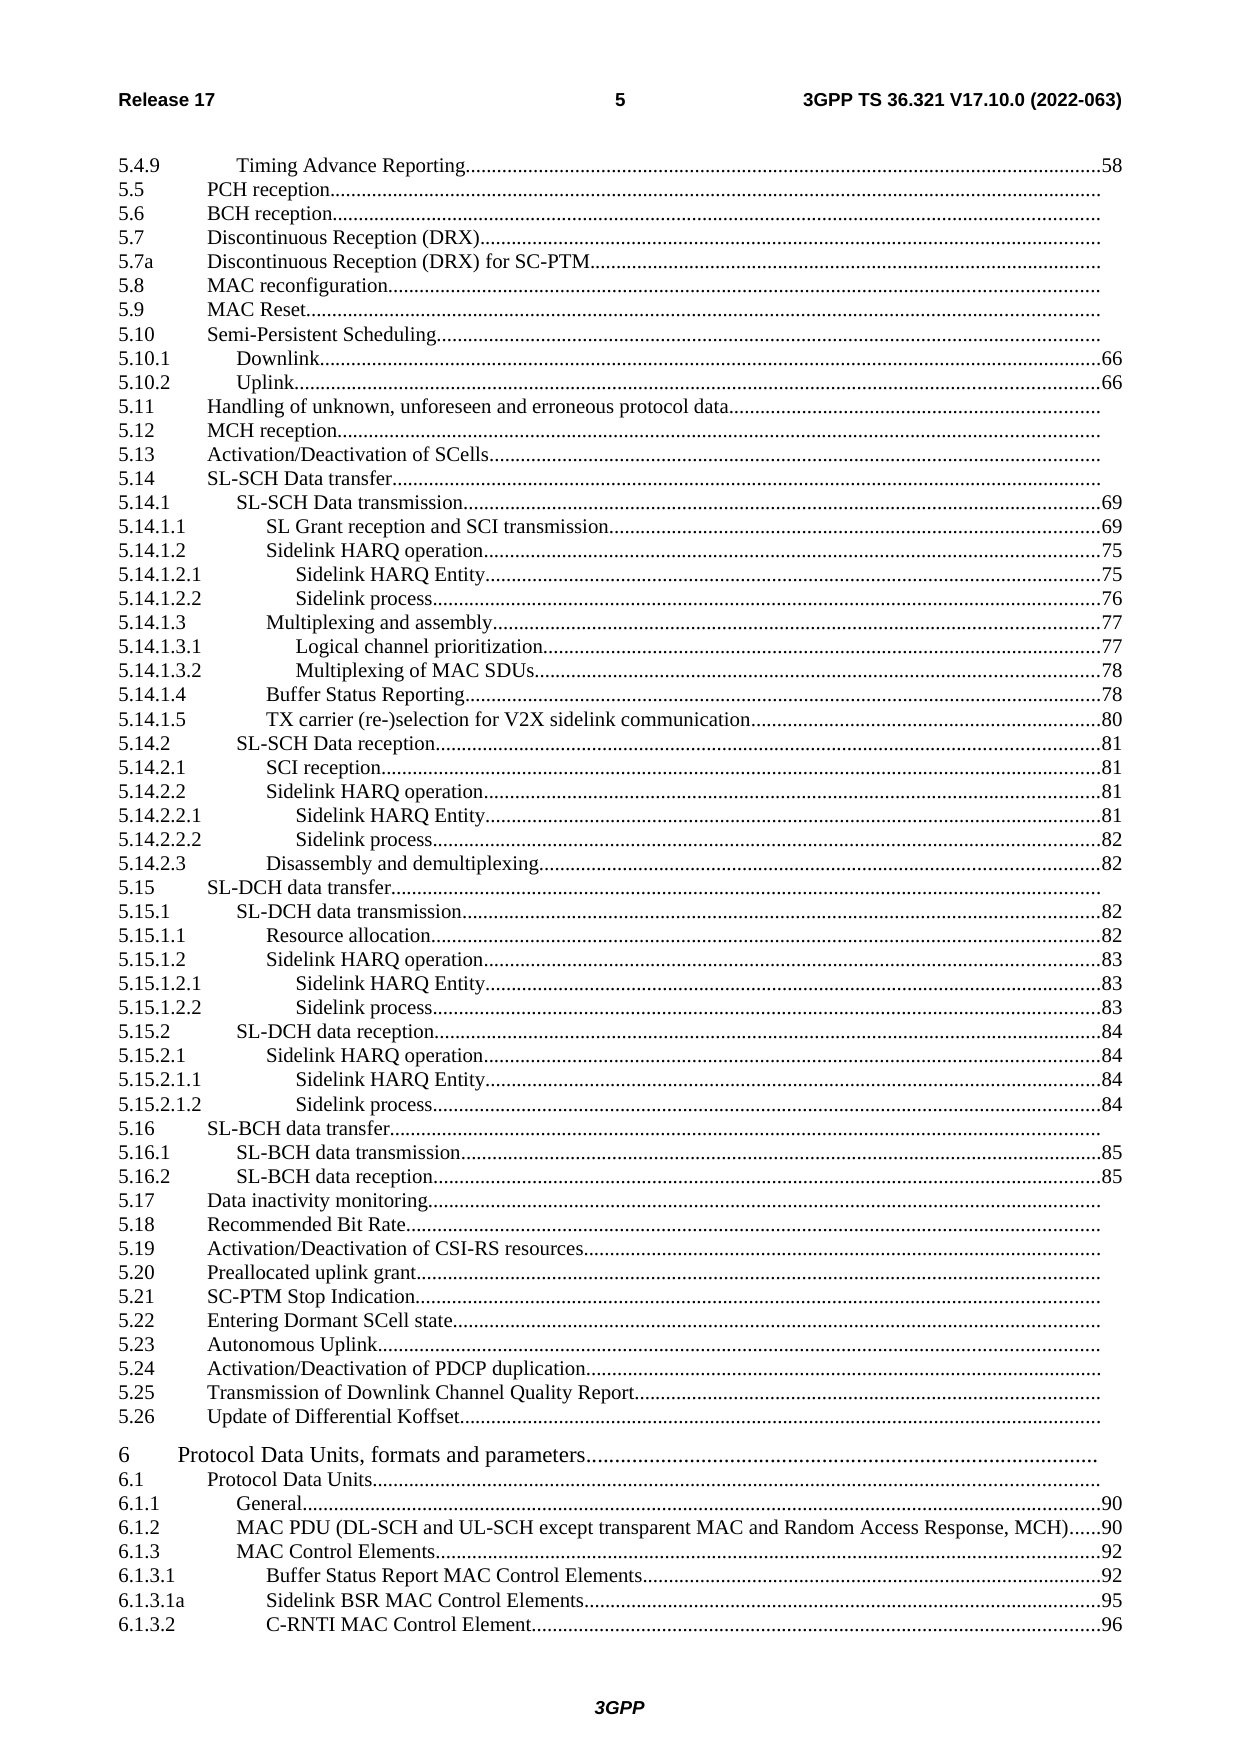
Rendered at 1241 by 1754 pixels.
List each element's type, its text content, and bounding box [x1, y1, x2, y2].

text 5.14 SL-SCH Data transfer 69 [118, 466, 1078, 490]
text 5.10.1 Downlink 66 [118, 346, 1122, 369]
text 6.1.3 MAC Control Elements 92 [118, 1539, 1122, 1563]
text 6.1.3.2 C-RNTI MAC Control Element 96 [118, 1612, 1122, 1636]
text 5.14.2.1 SCI reception 81 [118, 754, 1122, 779]
text 6.1.3.1 Buffer Status Report MAC Control Elements 92 [118, 1563, 1122, 1587]
text 5.5 PCH reception 59 [118, 177, 1078, 201]
text 5.15.2.1.2 Sidelink process 84 [118, 1091, 1122, 1116]
text 5.23 Autonomous Uplink 88 [118, 1332, 1078, 1356]
text 5.14.2.3 Disassembly and demultiplexing 82 [118, 851, 1122, 875]
text 6.1.3.1a Sidelink BSR MAC Control Elements 95 [118, 1587, 1122, 1612]
text 5.14.1.5 TX carrier (re-)selection for V2X sidelink communication 80 [118, 706, 1122, 731]
text 5.14.1.2 Sidelink HARQ operation 75 [118, 538, 1122, 562]
text 5.21 SC-PTM Stop Indication 87 [118, 1284, 1078, 1308]
text 5.12 MCH reception 67 [118, 418, 1078, 442]
text 5.15.2.1.1 Sidelink HARQ Entity 84 [118, 1067, 1122, 1091]
text 5.14.1.2.2 Sidelink process 76 [118, 586, 1122, 610]
text 5.11 Handling of unknown, unforeseen and erroneous protocol data 67 [118, 394, 1078, 418]
text 6.1.1 General 90 [118, 1491, 1122, 1515]
text 5.14.1 SL-SCH Data transmission 69 [118, 490, 1122, 514]
text 5.10 Semi-Persistent Scheduling 65 [118, 321, 1078, 346]
text 5.6 BCH reception 59 [118, 201, 1078, 225]
text 5.16.1 SL-BCH data transmission 85 [118, 1139, 1122, 1164]
text 5.14.2.2 Sidelink HARQ operation 81 [118, 779, 1122, 803]
text 5.14.2.2.1 Sidelink HARQ Entity 81 [118, 803, 1122, 827]
text 5.13 Activation/Deactivation of SCells 68 [118, 442, 1078, 466]
text 5.14.2 SL-SCH Data reception 81 [118, 731, 1122, 754]
text 5.17 Data inactivity monitoring 85 [118, 1188, 1078, 1212]
text 5.15.1.2.2 Sidelink process 83 [118, 995, 1122, 1019]
text 5.15.1.1 Resource allocation 82 [118, 923, 1122, 947]
text 5.9 MAC Reset 64 [118, 297, 1078, 321]
text 5.7 Discontinuous Reception (DRX) 59 [118, 225, 1078, 249]
text 5.14.1.3.1 Logical channel prioritization 77 [118, 634, 1122, 658]
text 5.8 MAC reconfiguration 64 [118, 273, 1078, 297]
text 5.22 Entering Dormant SCell state 87 [118, 1308, 1078, 1332]
text 5.4.9 Timing Advance Reporting 58 [118, 153, 1122, 177]
text 5.26 Update of Differential Koffset 90 [118, 1404, 1078, 1428]
text 5.7a Discontinuous Reception (DRX) for SC-PTM 63 [118, 249, 1078, 273]
text 6.1.2 MAC PDU (DL-SCH and UL-SCH except transparent MAC and Random Access Response, MCH) 90 [118, 1515, 1122, 1539]
text 5.16 SL-BCH data transfer 85 [118, 1116, 1078, 1139]
text 5.15.1.2 Sidelink HARQ operation 83 [118, 947, 1122, 971]
text 5.25 Transmission of Downlink Channel Quality Report 89 [118, 1380, 1078, 1404]
text 6 Protocol Data Units, formats and parameters 90 [118, 1441, 1078, 1467]
text 5.24 Activation/Deactivation of PDCP duplication 89 [118, 1356, 1078, 1380]
text 5.20 Preallocated uplink grant 86 [118, 1260, 1078, 1284]
text 5.15 SL-DCH data transfer 82 [118, 875, 1078, 899]
text 5.15.2.1 Sidelink HARQ operation 84 [118, 1043, 1122, 1067]
text 5.14.1.3.2 Multiplexing of MAC SDUs 78 [118, 658, 1122, 682]
text 6.1 Protocol Data Units 90 [118, 1467, 1078, 1491]
text 5.15.1 SL-DCH data transmission 82 [118, 899, 1122, 923]
text 5.10.2 Uplink 66 [118, 369, 1122, 394]
text 5.15.1.2.1 Sidelink HARQ Entity 83 [118, 971, 1122, 995]
text 5.14.1.4 Buffer Status Reporting 78 [118, 682, 1122, 706]
text 5.18 Recommended Bit Rate 86 [118, 1212, 1078, 1236]
text 5.15.2 SL-DCH data reception 84 [118, 1019, 1122, 1043]
text 5.19 Activation/Deactivation of CSI-RS resources 86 [118, 1236, 1078, 1260]
text 5.14.1.3 Multiplexing and assembly 77 [118, 610, 1122, 634]
text 5.14.1.2.1 Sidelink HARQ Entity 75 [118, 562, 1122, 586]
text 5.14.2.2.2 Sidelink process 82 [118, 827, 1122, 851]
text 5.16.2 SL-BCH data reception 85 [118, 1164, 1122, 1188]
text 5.14.1.1 SL Grant reception and SCI transmission 69 [118, 514, 1122, 538]
